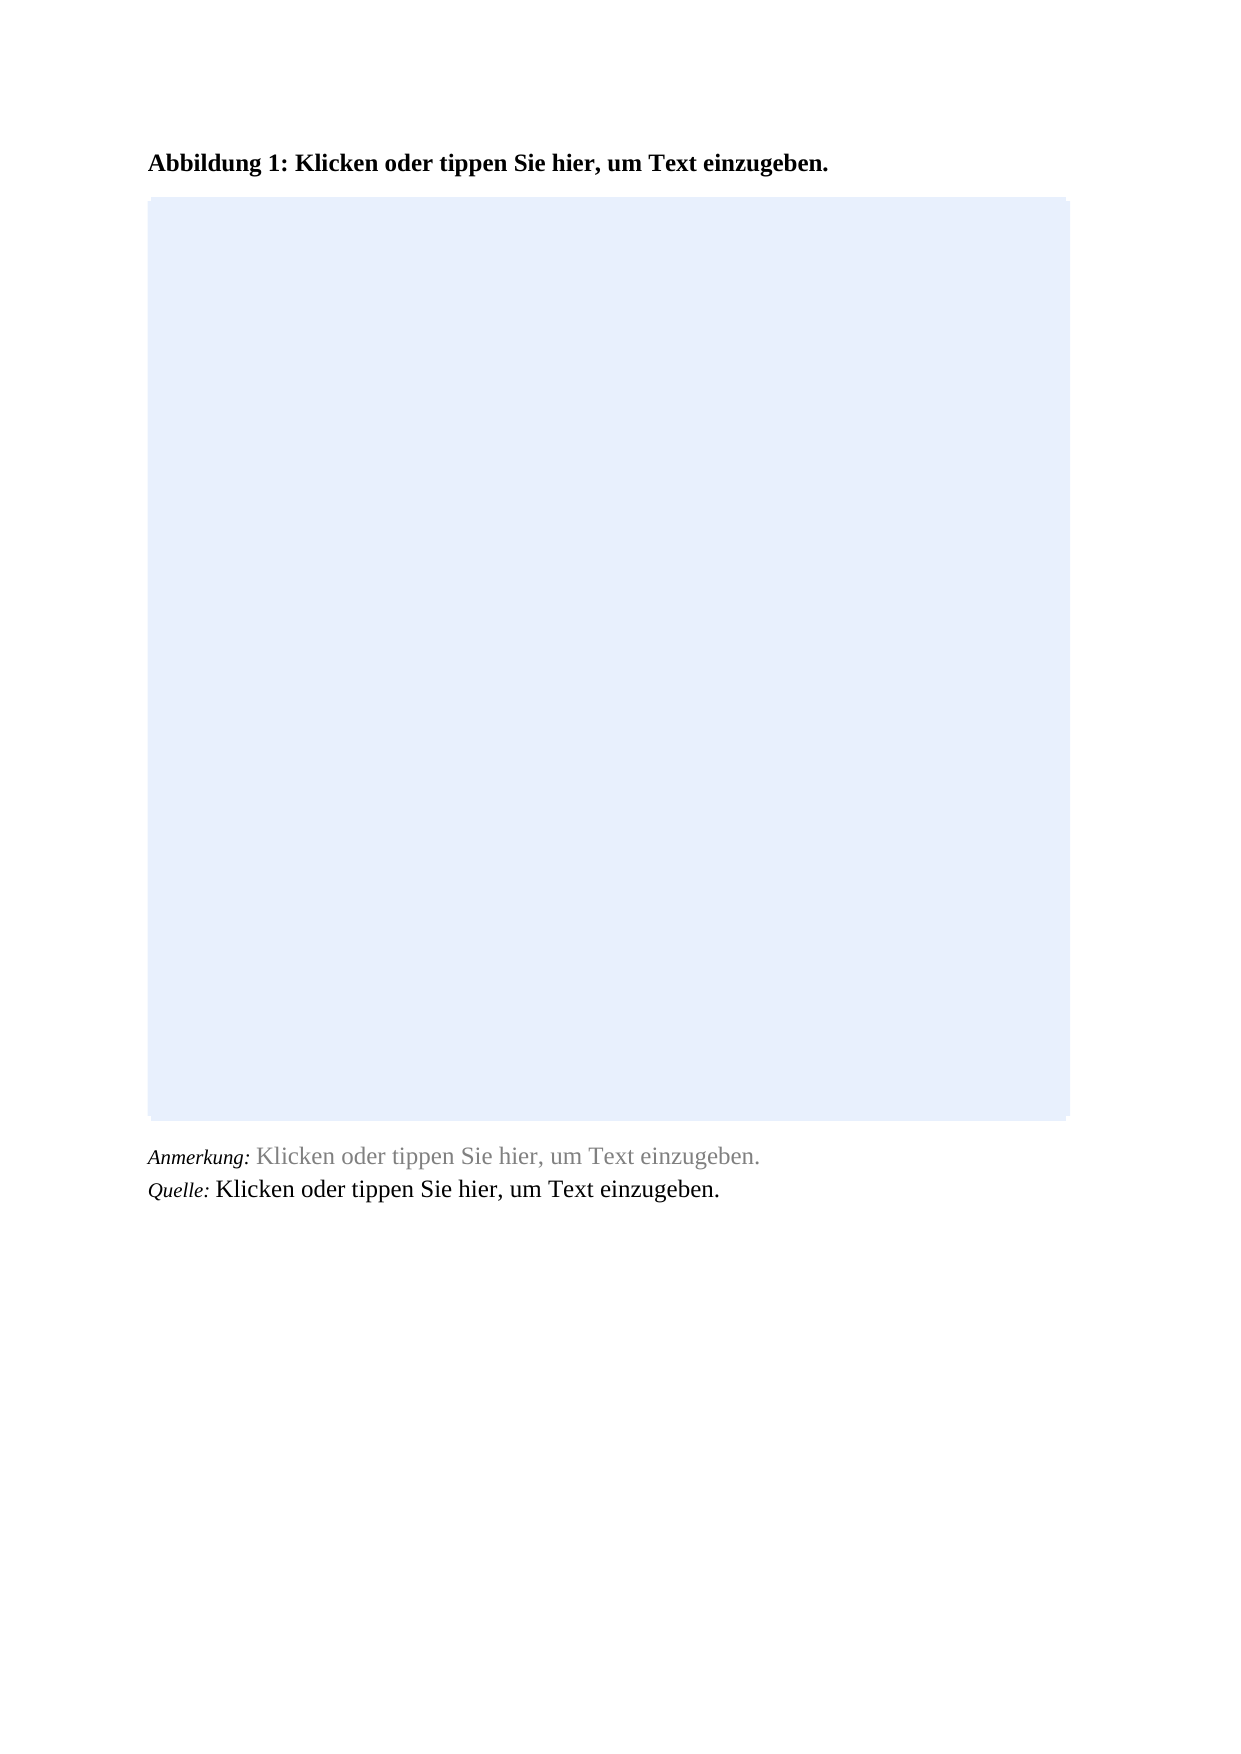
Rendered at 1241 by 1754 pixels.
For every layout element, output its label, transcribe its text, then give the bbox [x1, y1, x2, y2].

text Quelle: [148, 1174, 1093, 1203]
picture [147, 197, 1071, 1121]
text Abbildung 1: [148, 148, 1093, 176]
text Anmerkung: [148, 1141, 1093, 1170]
